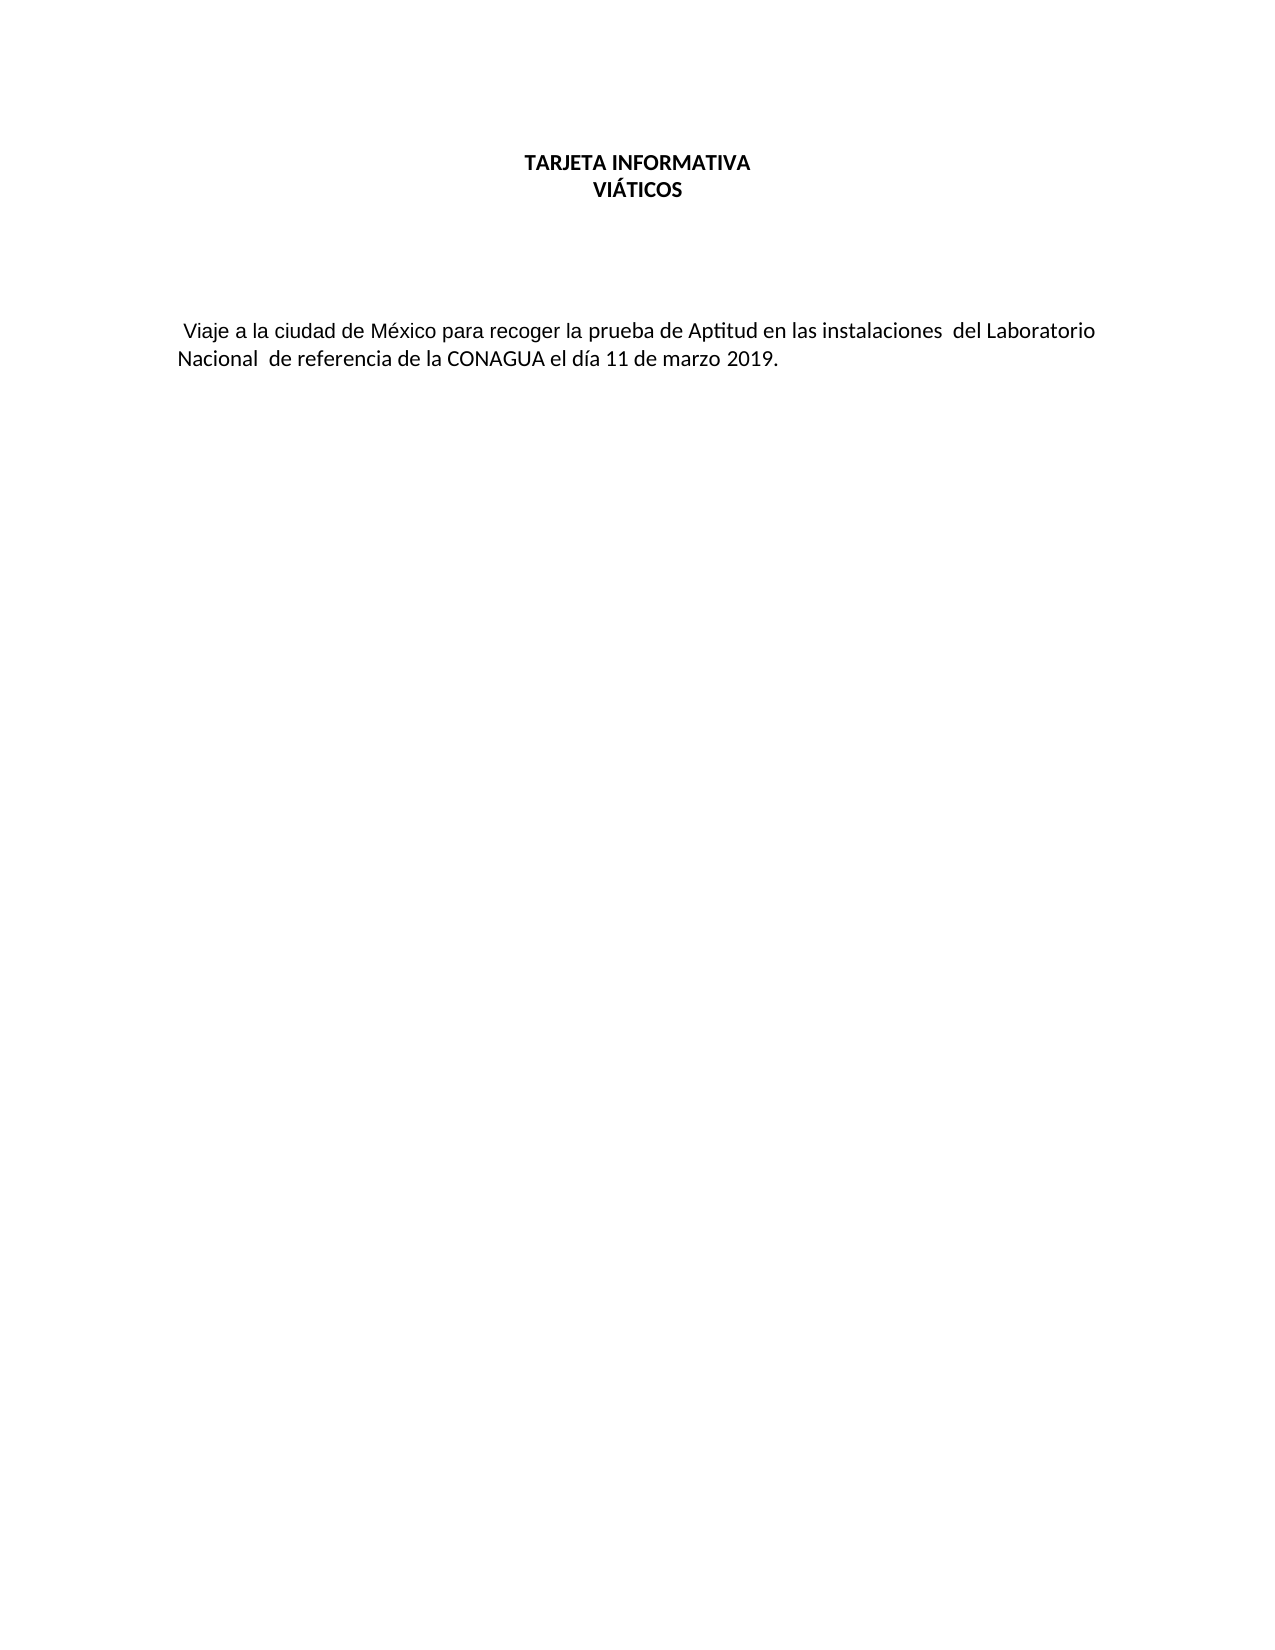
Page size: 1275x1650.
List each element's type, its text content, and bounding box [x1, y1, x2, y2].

text VIÁTICOS [177, 176, 1098, 204]
text Viaje a la ciudad de México para recoger la prueba de Aptitud en las instalaciones del Laboratorio Nacional de referencia de la CONAGUA el día 11 de marzo 2019. [177, 316, 1098, 372]
text TARJETA INFORMATIVA [177, 148, 1098, 176]
